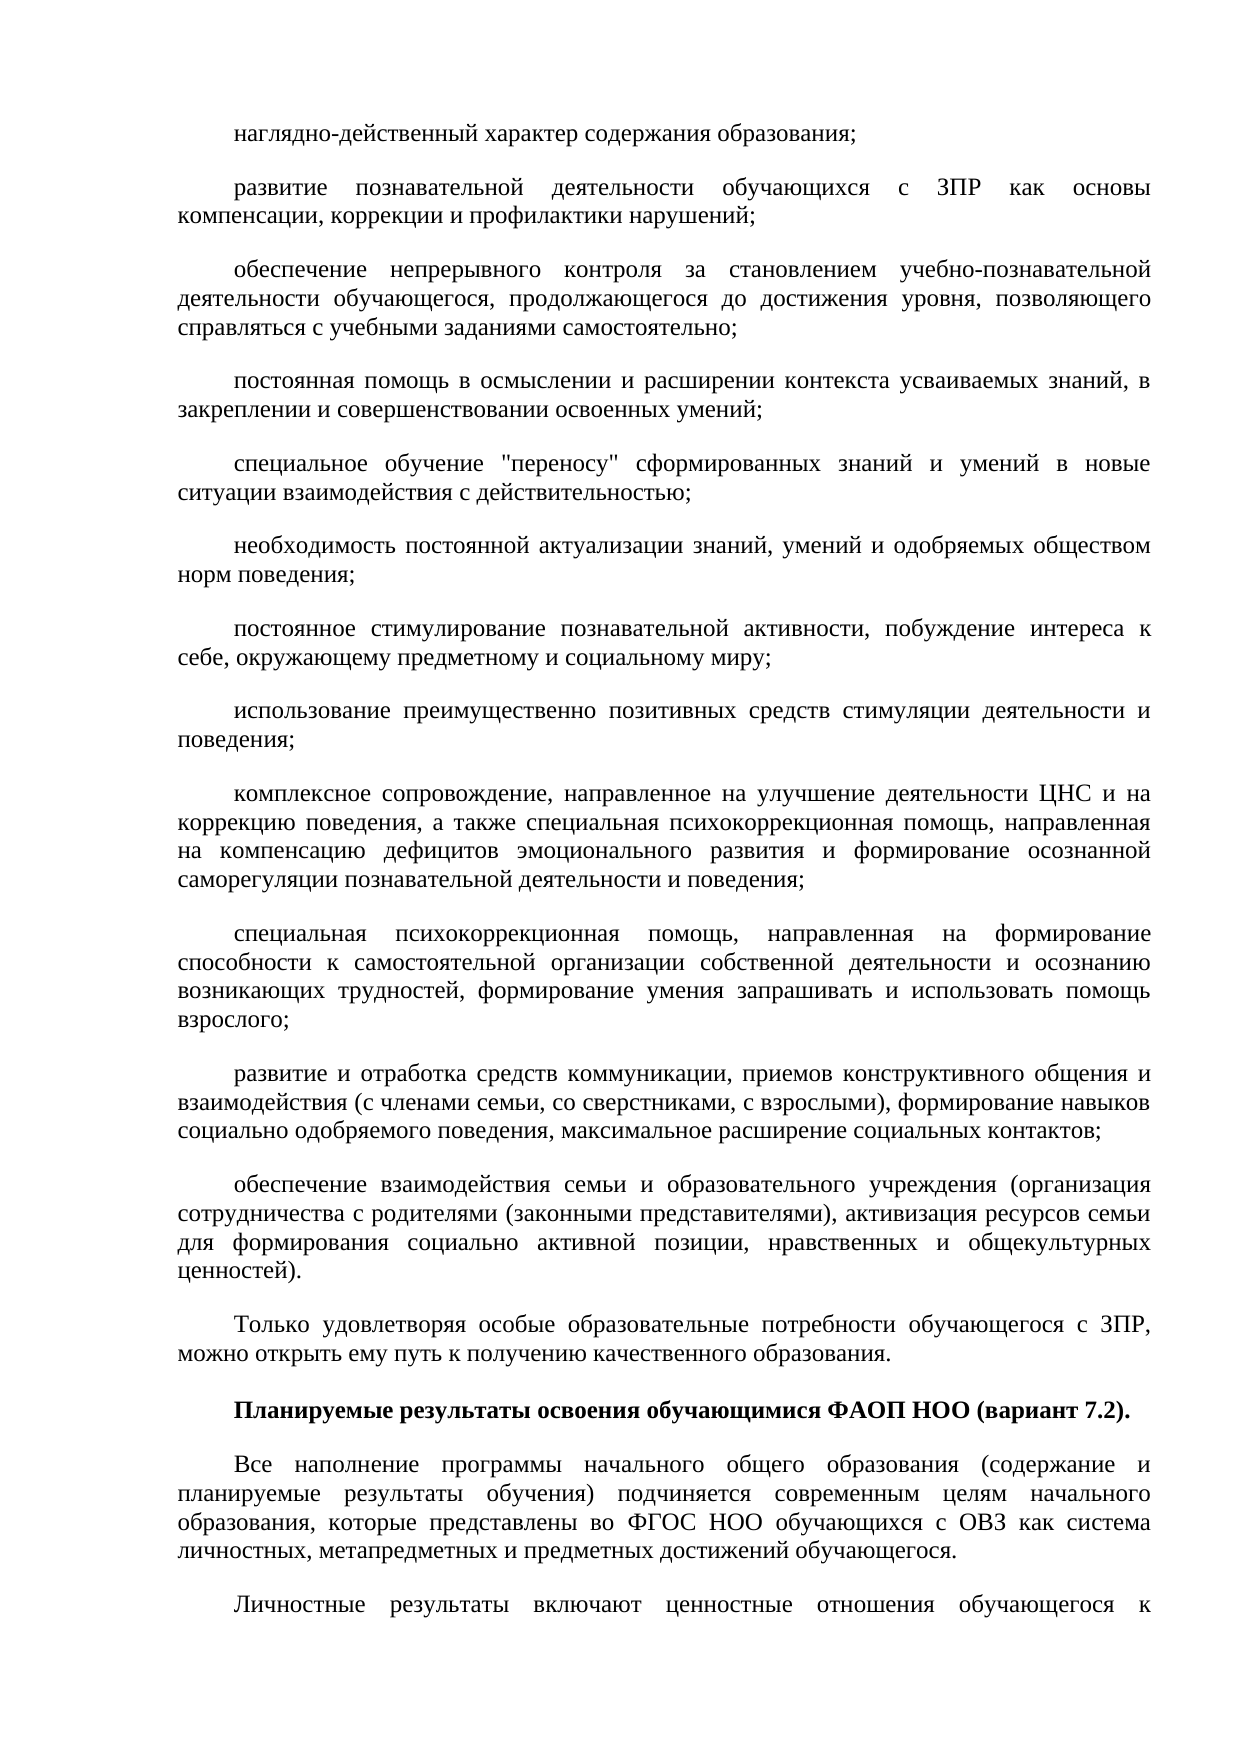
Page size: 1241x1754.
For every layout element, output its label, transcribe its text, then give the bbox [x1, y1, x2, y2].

text наглядно-действенный характер содержания образования; [177, 118, 1152, 147]
text комплексное сопровождение, направленное на улучшение деятельности ЦНС и на коррекцию поведения, а также специальная психокоррекционная помощь, направленная на компенсацию дефицитов эмоционального развития и формирование осознанной саморегуляции познавательной деятельности и поведения; [177, 778, 1152, 893]
text обеспечение взаимодействия семьи и образовательного учреждения (организация сотрудничества с родителями (законными представителями), активизация ресурсов семьи для формирования социально активной позиции, нравственных и общекультурных ценностей). [177, 1169, 1152, 1284]
text Только удовлетворяя особые образовательные потребности обучающегося с ЗПР, можно открыть ему путь к получению качественного образования. [177, 1309, 1152, 1367]
text постоянное стимулирование познавательной активности, побуждение интереса к себе, окружающему предметному и социальному миру; [177, 613, 1152, 671]
text использование преимущественно позитивных средств стимуляции деятельности и поведения; [177, 696, 1152, 753]
text необходимость постоянной актуализации знаний, умений и одобряемых обществом норм поведения; [177, 531, 1152, 588]
text постоянная помощь в осмыслении и расширении контекста усваиваемых знаний, в закреплении и совершенствовании освоенных умений; [177, 366, 1152, 423]
text специальная психокоррекционная помощь, направленная на формирование способности к самостоятельной организации собственной деятельности и осознанию возникающих трудностей, формирование умения запрашивать и использовать помощь взрослого; [177, 918, 1152, 1033]
text специальное обучение "переносу" сформированных знаний и умений в новые ситуации взаимодействия с действительностью; [177, 448, 1152, 506]
text обеспечение непрерывного контроля за становлением учебно-познавательной деятельности обучающегося, продолжающегося до достижения уровня, позволяющего справляться с учебными заданиями самостоятельно; [177, 254, 1152, 341]
text развитие познавательной деятельности обучающихся с ЗПР как основы компенсации, коррекции и профилактики нарушений; [177, 172, 1152, 229]
text Все наполнение программы начального общего образования (содержание и планируемые результаты обучения) подчиняется современным целям начального образования, которые представлены во ФГОС НОО обучающихся с ОВЗ как система личностных, метапредметных и предметных достижений обучающегося. [177, 1449, 1152, 1564]
text развитие и отработка средств коммуникации, приемов конструктивного общения и взаимодействия (с членами семьи, со сверстниками, с взрослыми), формирование навыков социально одобряемого поведения, максимальное расширение социальных контактов; [177, 1058, 1152, 1144]
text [177, 1589, 1152, 1618]
title Планируемые результаты освоения обучающимися ФАОП НОО (вариант 7.2). [177, 1396, 1152, 1424]
